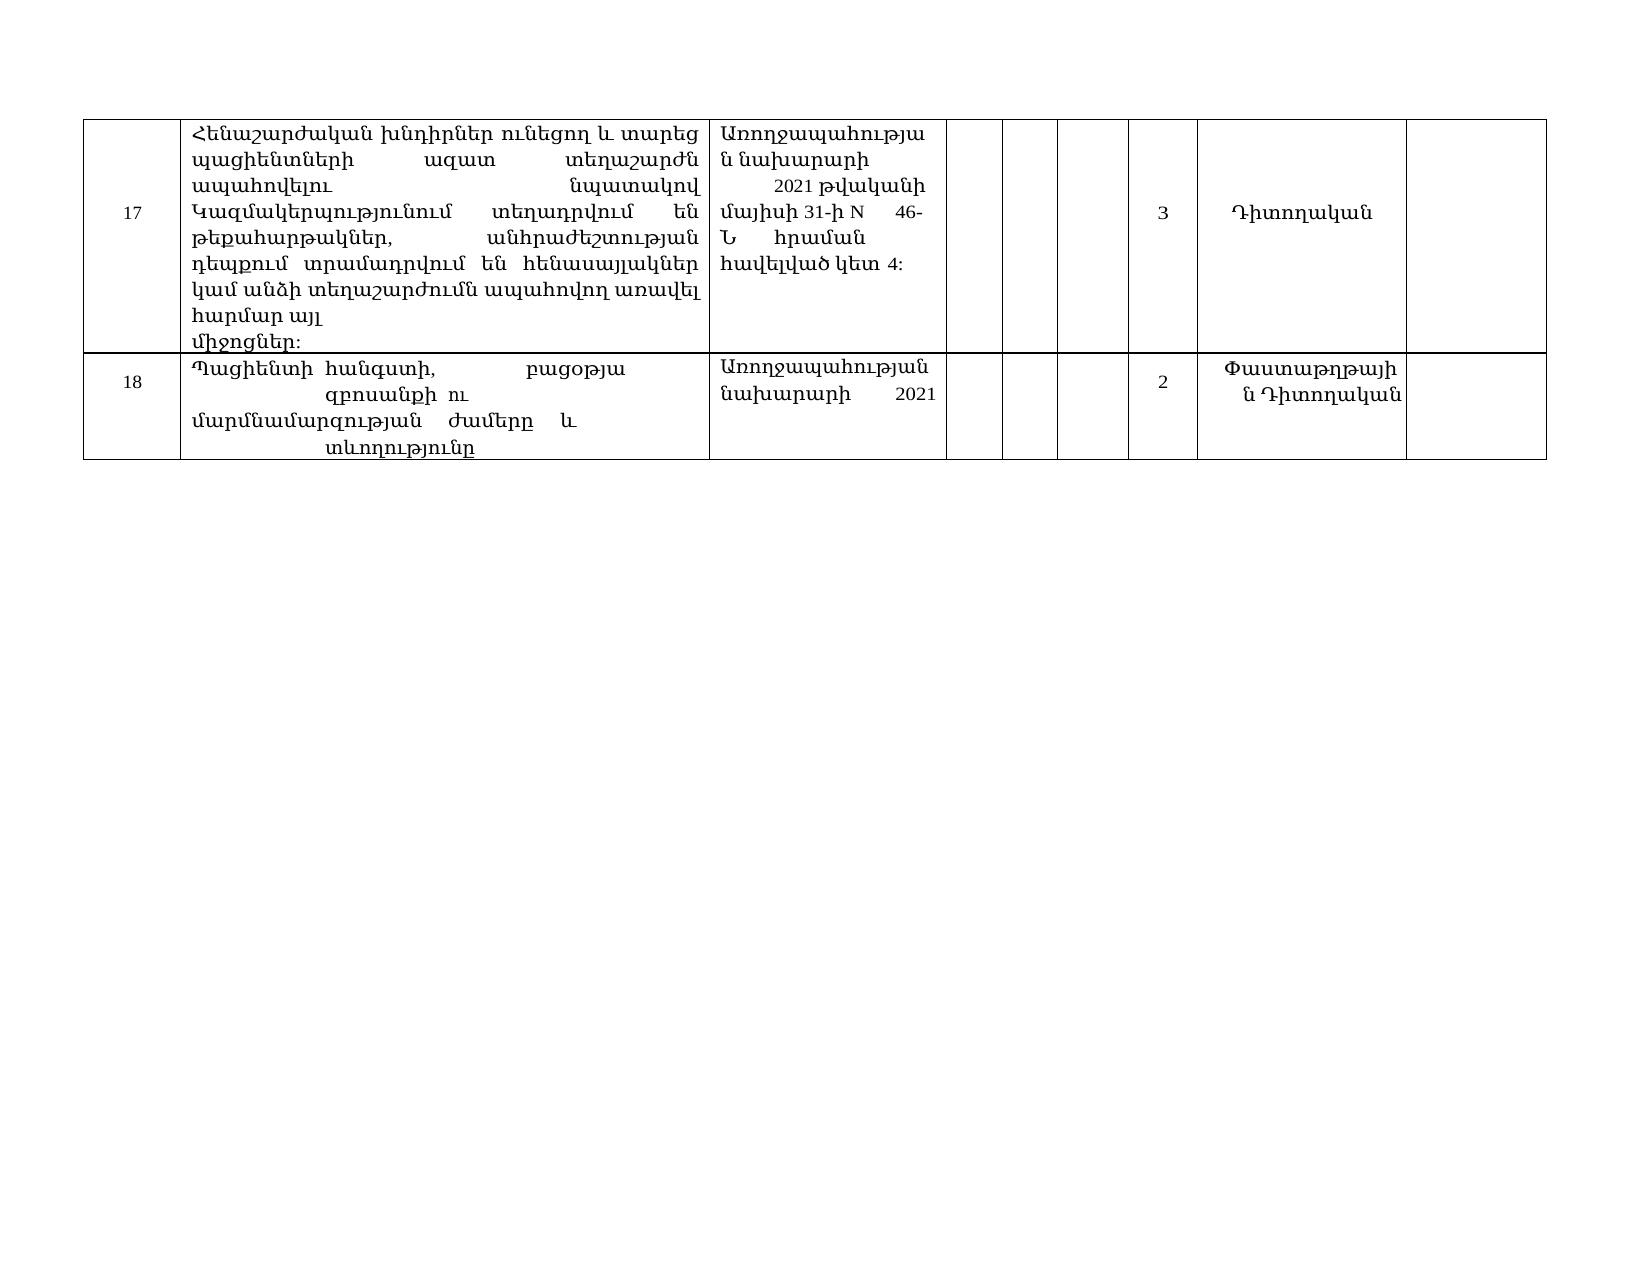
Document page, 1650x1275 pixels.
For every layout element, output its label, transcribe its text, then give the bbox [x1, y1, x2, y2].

table_cell [1058, 120, 1128, 352]
table_cell [1407, 120, 1546, 352]
table_cell Առողջապահության նախարարի 2021 [710, 354, 946, 459]
table_cell [1058, 354, 1128, 459]
table_cell Առողջապահության նախարարի 2021 թվականի մայիսի 31-ի N 46-Ն հրաման հավելված կետ 4: [710, 120, 946, 352]
table_cell Հենաշարժական խնդիրներ ունեցող և տարեց պացիենտների ազատ տեղաշարժն ապահովելու նպատակով Կազմակերպությունում տեղադրվում են թեքահարթակներ, անհրաժեշտության դեպքում տրամադրվում են հենասայլակներ կամ անձի տեղաշարժումն ապահովող առավել հարմար այլ միջոցներ: [181, 120, 709, 352]
table_cell Պացիենտի հանգստի, բացօթյա զբոսանքի ու մարմնամարզության ժամերը և տևողությունը [181, 354, 709, 459]
table_cell [1407, 354, 1546, 459]
table_cell Դիտողական [1198, 120, 1406, 352]
table_cell 18 [84, 354, 180, 459]
table_cell [1003, 120, 1057, 352]
table_cell 2 [1129, 354, 1197, 459]
table_cell 17 [84, 120, 180, 352]
table_cell [947, 120, 1002, 352]
table_cell [947, 354, 1002, 459]
table_cell 3 [1129, 120, 1197, 352]
table_cell [1003, 354, 1057, 459]
table_cell Փաստաթղթային Դիտողական [1198, 354, 1406, 459]
